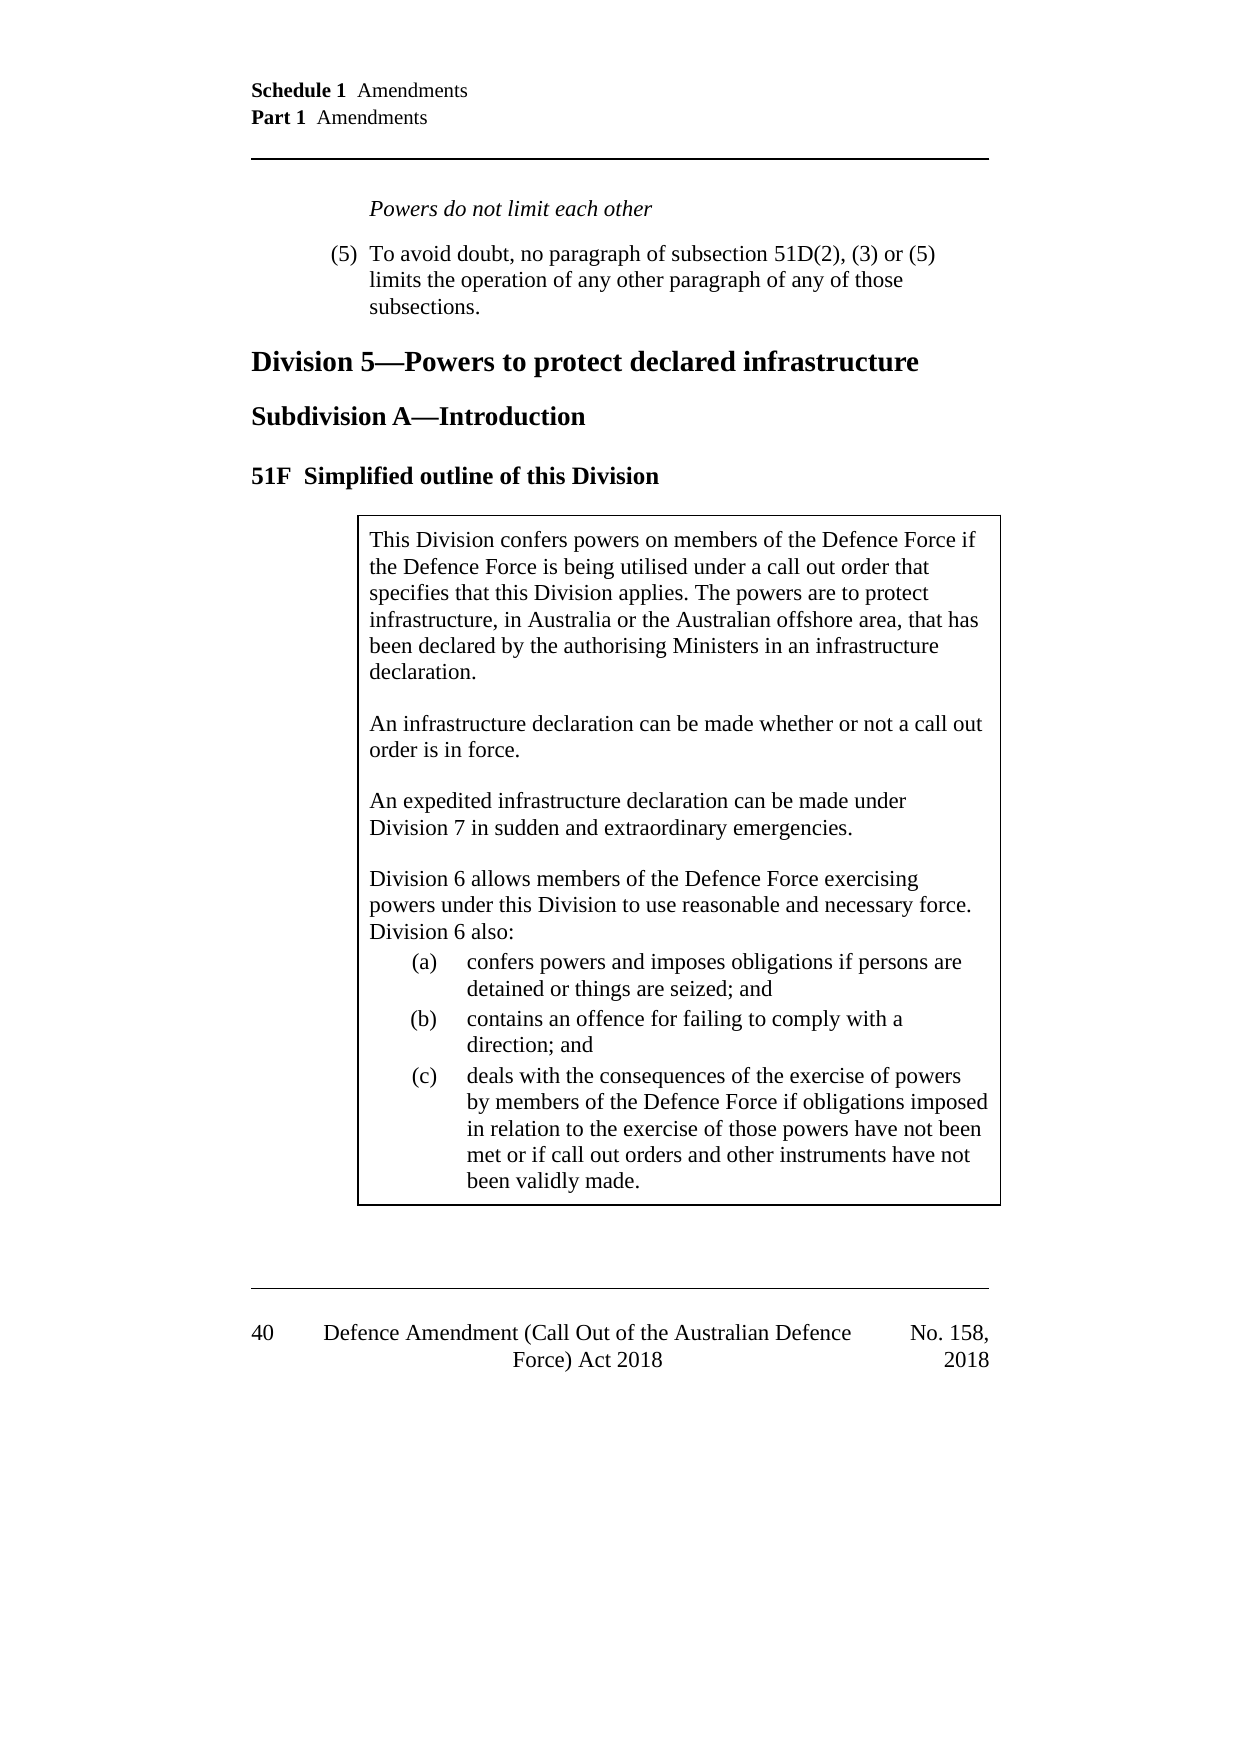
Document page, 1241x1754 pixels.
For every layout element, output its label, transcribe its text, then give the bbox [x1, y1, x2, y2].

text (a) confers powers and imposes obligations if persons are detained or things are seized; and [359, 936, 1000, 993]
text Powers do not limit each other [369, 195, 989, 221]
text Division 5—Powers to protect declared infrastructure [251, 344, 989, 378]
text (b) contains an offence for failing to comply with a direction; and [359, 993, 1000, 1050]
text (c) deals with the consequences of the exercise of powers by members of the Defence Force if obligations imposed in relation to the exercise of those powers have not been met or if call out orders and other instruments have not been validly made. [359, 1050, 1000, 1204]
text (5) To avoid doubt, no paragraph of subsection 51D(2), (3) or (5) limits the operation of any other paragraph of any of those subsections. [251, 240, 989, 319]
text Subdivision A—Introduction [251, 401, 989, 432]
text 51F Simplified outline of this Division [251, 461, 989, 489]
text Division 6 allows members of the Defence Force exercising powers under this Division to use reasonable and necessary force. Division 6 also: [359, 853, 1000, 936]
text An expedited infrastructure declaration can be made under Division 7 in sudden and extraordinary emergencies. [359, 775, 1000, 840]
text An infrastructure declaration can be made whether or not a call out order is in force. [359, 698, 1000, 762]
text This Division confers powers on members of the Defence Force if the Defence Force is being utilised under a call out order that specifies that this Division applies. The powers are to protect infrastructure, in Australia or the Australian offshore area, that has been declared by the authorising Ministers in an infrastructure declaration. [359, 516, 1000, 685]
